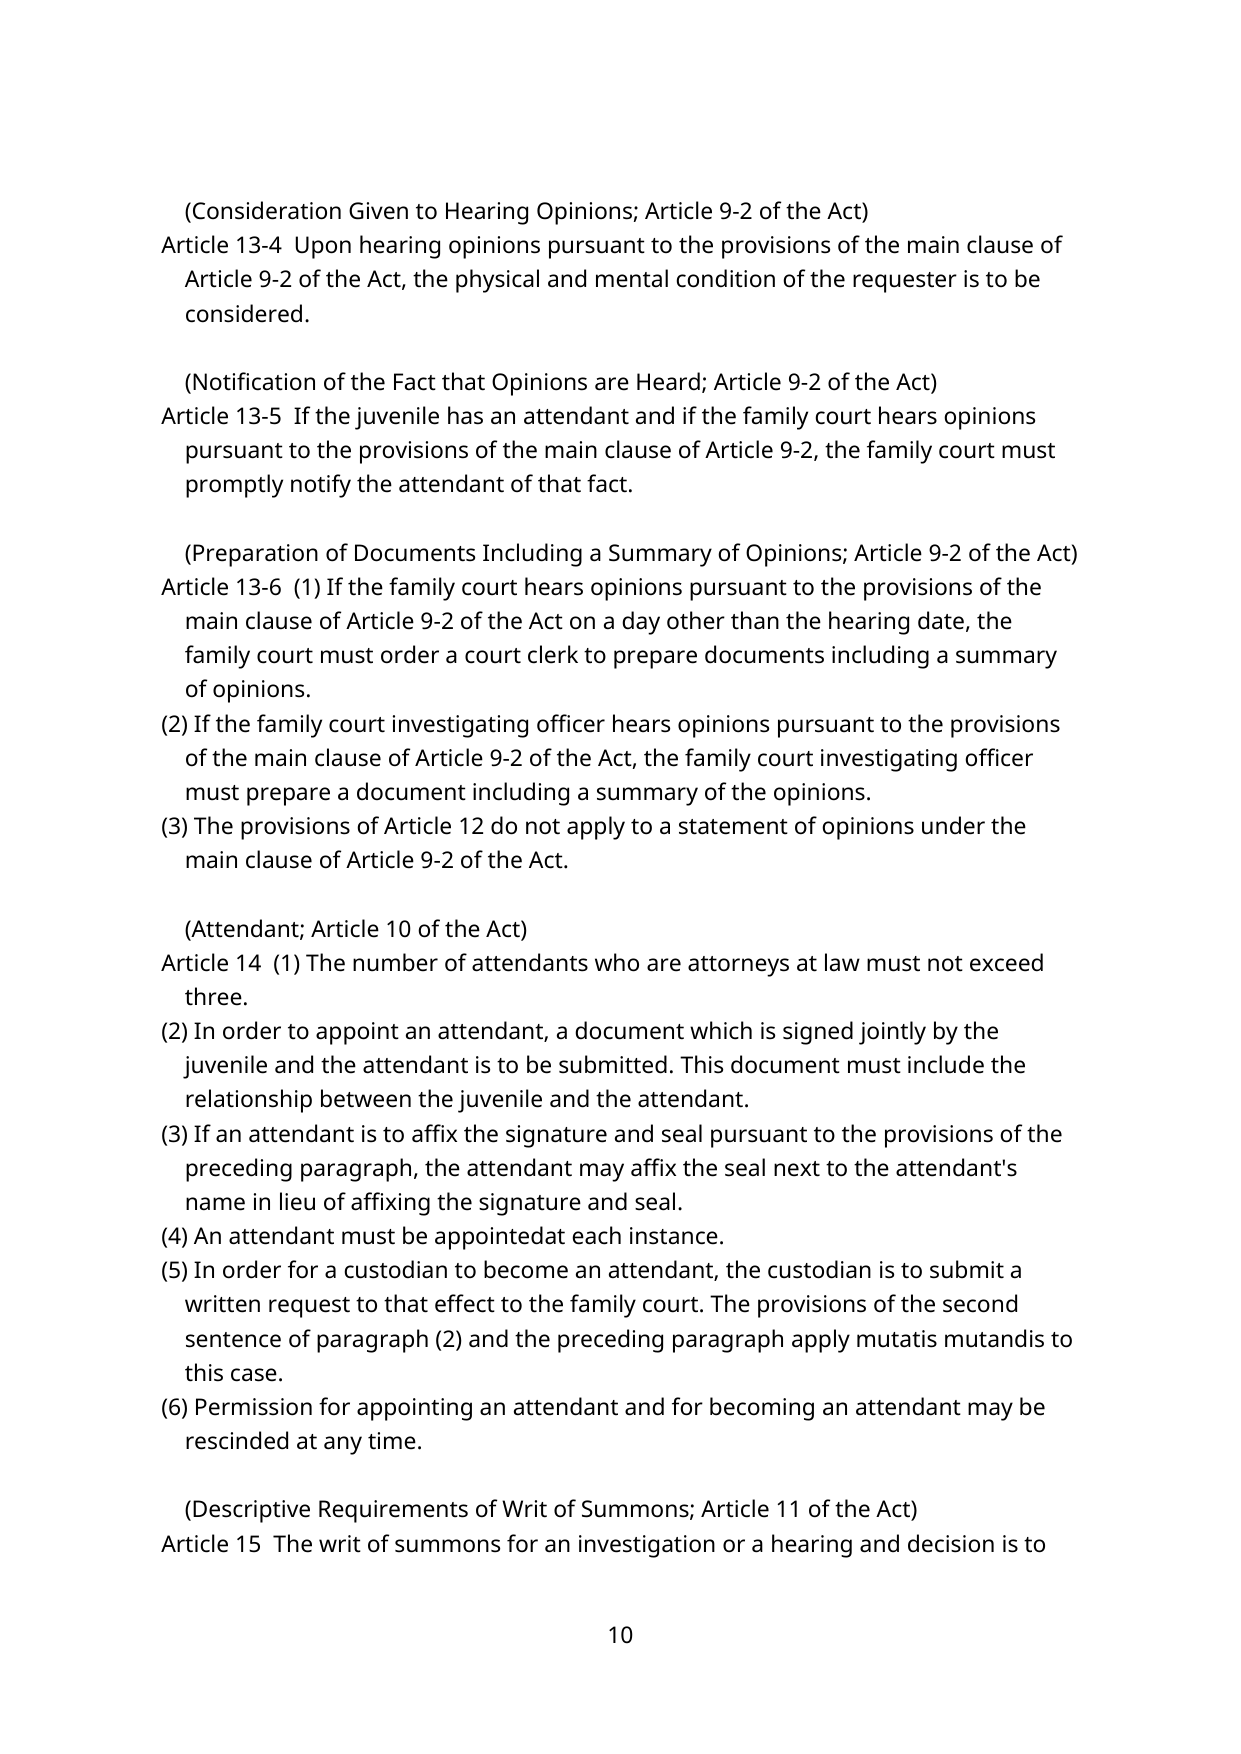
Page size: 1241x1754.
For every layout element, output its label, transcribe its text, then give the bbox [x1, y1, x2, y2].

text (5) In order for a custodian to become an attendant, the custodian is to submit a written request to that effect to the family court. The provisions of the second sentence of paragraph (2) and the preceding paragraph apply mutatis mutandis to this case. [161, 1253, 1079, 1389]
text Article 13-4 Upon hearing opinions pursuant to the provisions of the main clause of Article 9-2 of the Act, the physical and mental condition of the requester is to be considered. [161, 228, 1079, 330]
text Article 13-6 (1) If the family court hears opinions pursuant to the provisions of the main clause of Article 9-2 of the Act on a day other than the hearing date, the family court must order a court clerk to prepare documents including a summary of opinions. [161, 569, 1079, 706]
text (2) In order to appoint an attendant, a document which is signed jointly by the juvenile and the attendant is to be submitted. This document must include the relationship between the juvenile and the attendant. [161, 1014, 1079, 1116]
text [161, 1526, 1079, 1560]
text (3) The provisions of Article 12 do not apply to a statement of opinions under the main clause of Article 9-2 of the Act. [161, 809, 1079, 877]
text (Preparation of Documents Including a Summary of Opinions; Article 9-2 of the Act) [184, 535, 1079, 569]
text (Attendant; Article 10 of the Act) [184, 911, 1079, 945]
text (4) An attendant must be appointedat each instance. [161, 1219, 1079, 1253]
text (2) If the family court investigating officer hears opinions pursuant to the provisions of the main clause of Article 9-2 of the Act, the family court investigating officer must prepare a document including a summary of the opinions. [161, 706, 1079, 809]
text (Notification of the Fact that Opinions are Heard; Article 9-2 of the Act) [184, 364, 1079, 399]
text (6) Permission for appointing an attendant and for becoming an attendant may be rescinded at any time. [161, 1389, 1079, 1458]
text (3) If an attendant is to affix the signature and seal pursuant to the provisions of the preceding paragraph, the attendant may affix the seal next to the attendant's name in lieu of affixing the signature and seal. [161, 1116, 1079, 1219]
text (Descriptive Requirements of Writ of Summons; Article 11 of the Act) [184, 1492, 1079, 1526]
text Article 14 (1) The number of attendants who are attorneys at law must not exceed three. [161, 945, 1079, 1014]
text Article 13-5 If the juvenile has an attendant and if the family court hears opinions pursuant to the provisions of the main clause of Article 9-2, the family court must promptly notify the attendant of that fact. [161, 399, 1079, 501]
text (Consideration Given to Hearing Opinions; Article 9-2 of the Act) [184, 194, 1079, 228]
